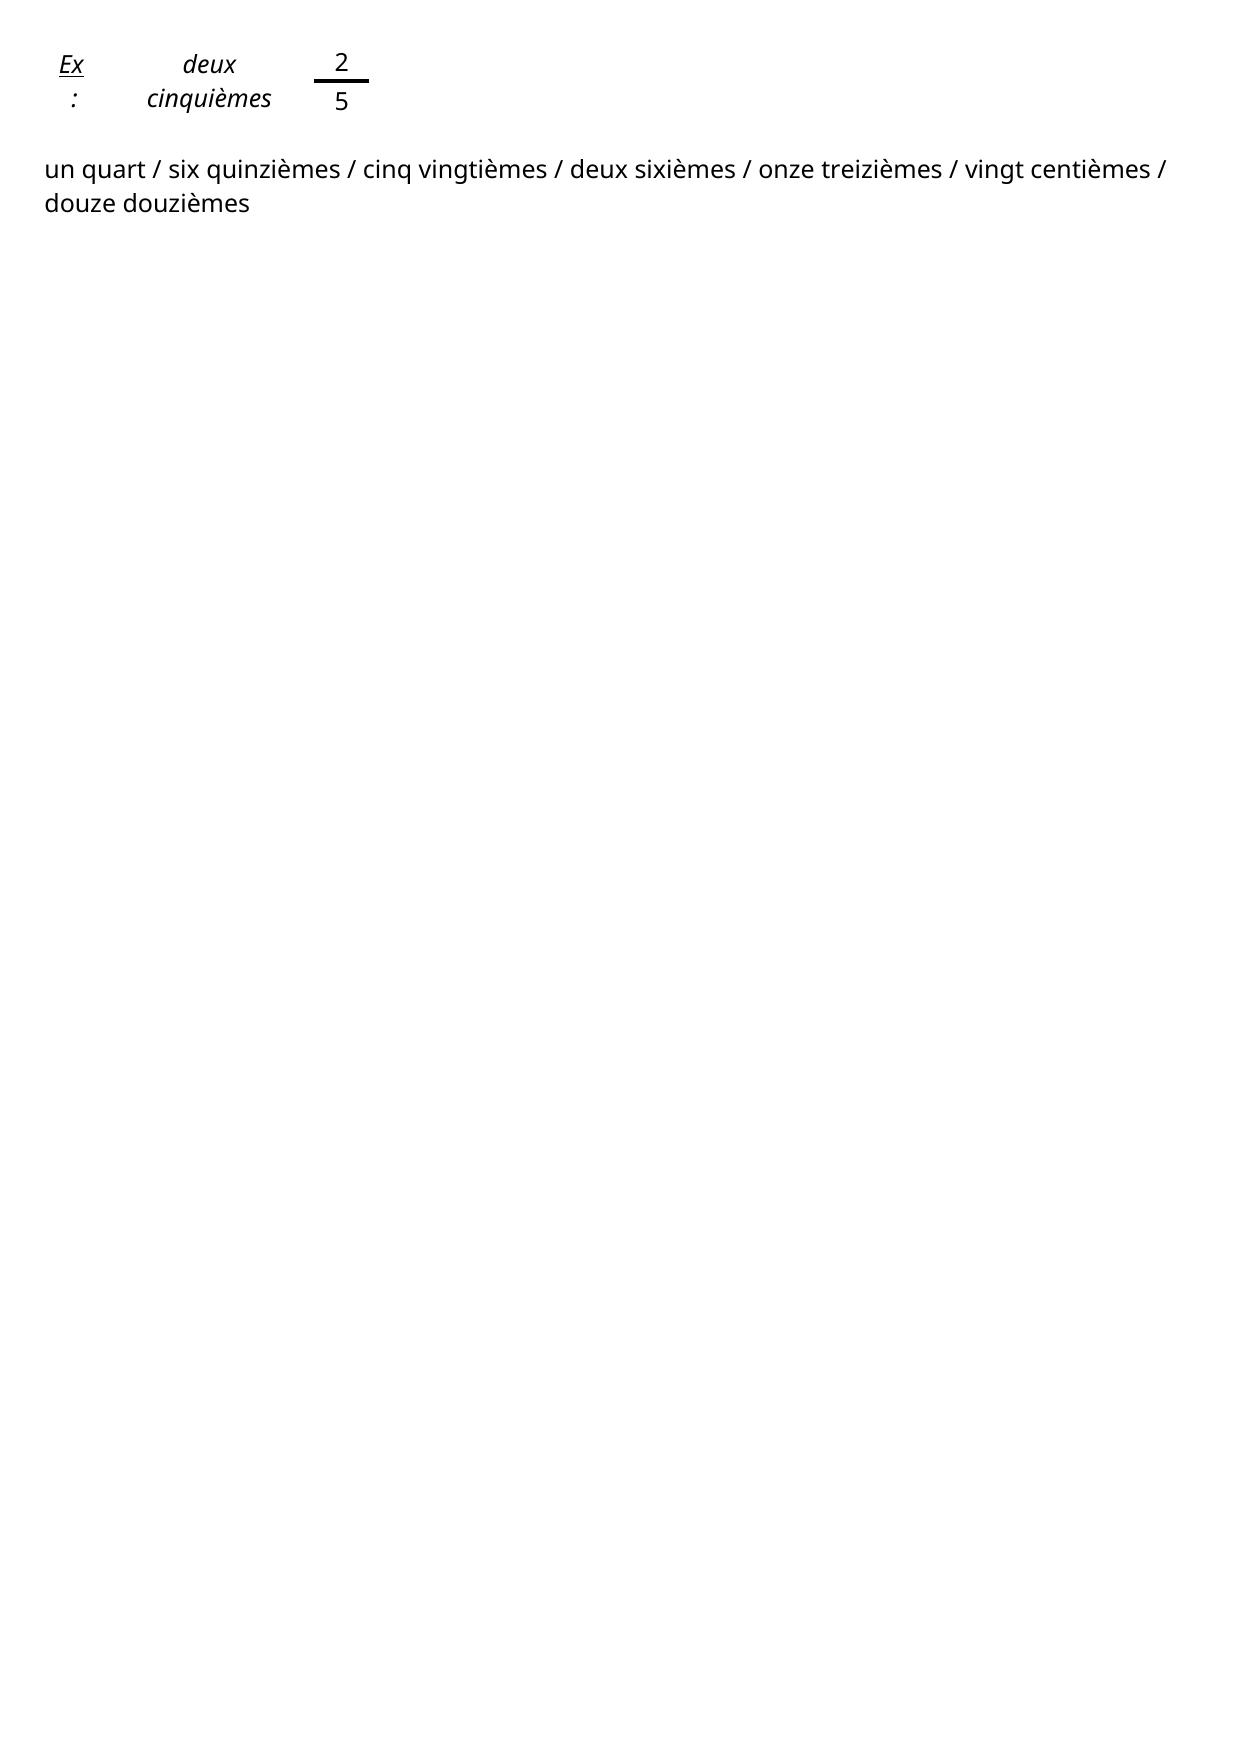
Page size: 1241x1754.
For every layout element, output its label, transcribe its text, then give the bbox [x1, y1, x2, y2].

table_cell 5 [314, 83, 369, 117]
table_header Ex : [44, 44, 107, 117]
table_header deux cinquièmes [107, 44, 314, 117]
text un quart / six quinzièmes / cinq vingtièmes / deux sixièmes / onze treizièmes / vingt centièmes / [44, 151, 1196, 185]
table_header 2 [314, 44, 369, 78]
text douze douzièmes [44, 185, 1196, 219]
